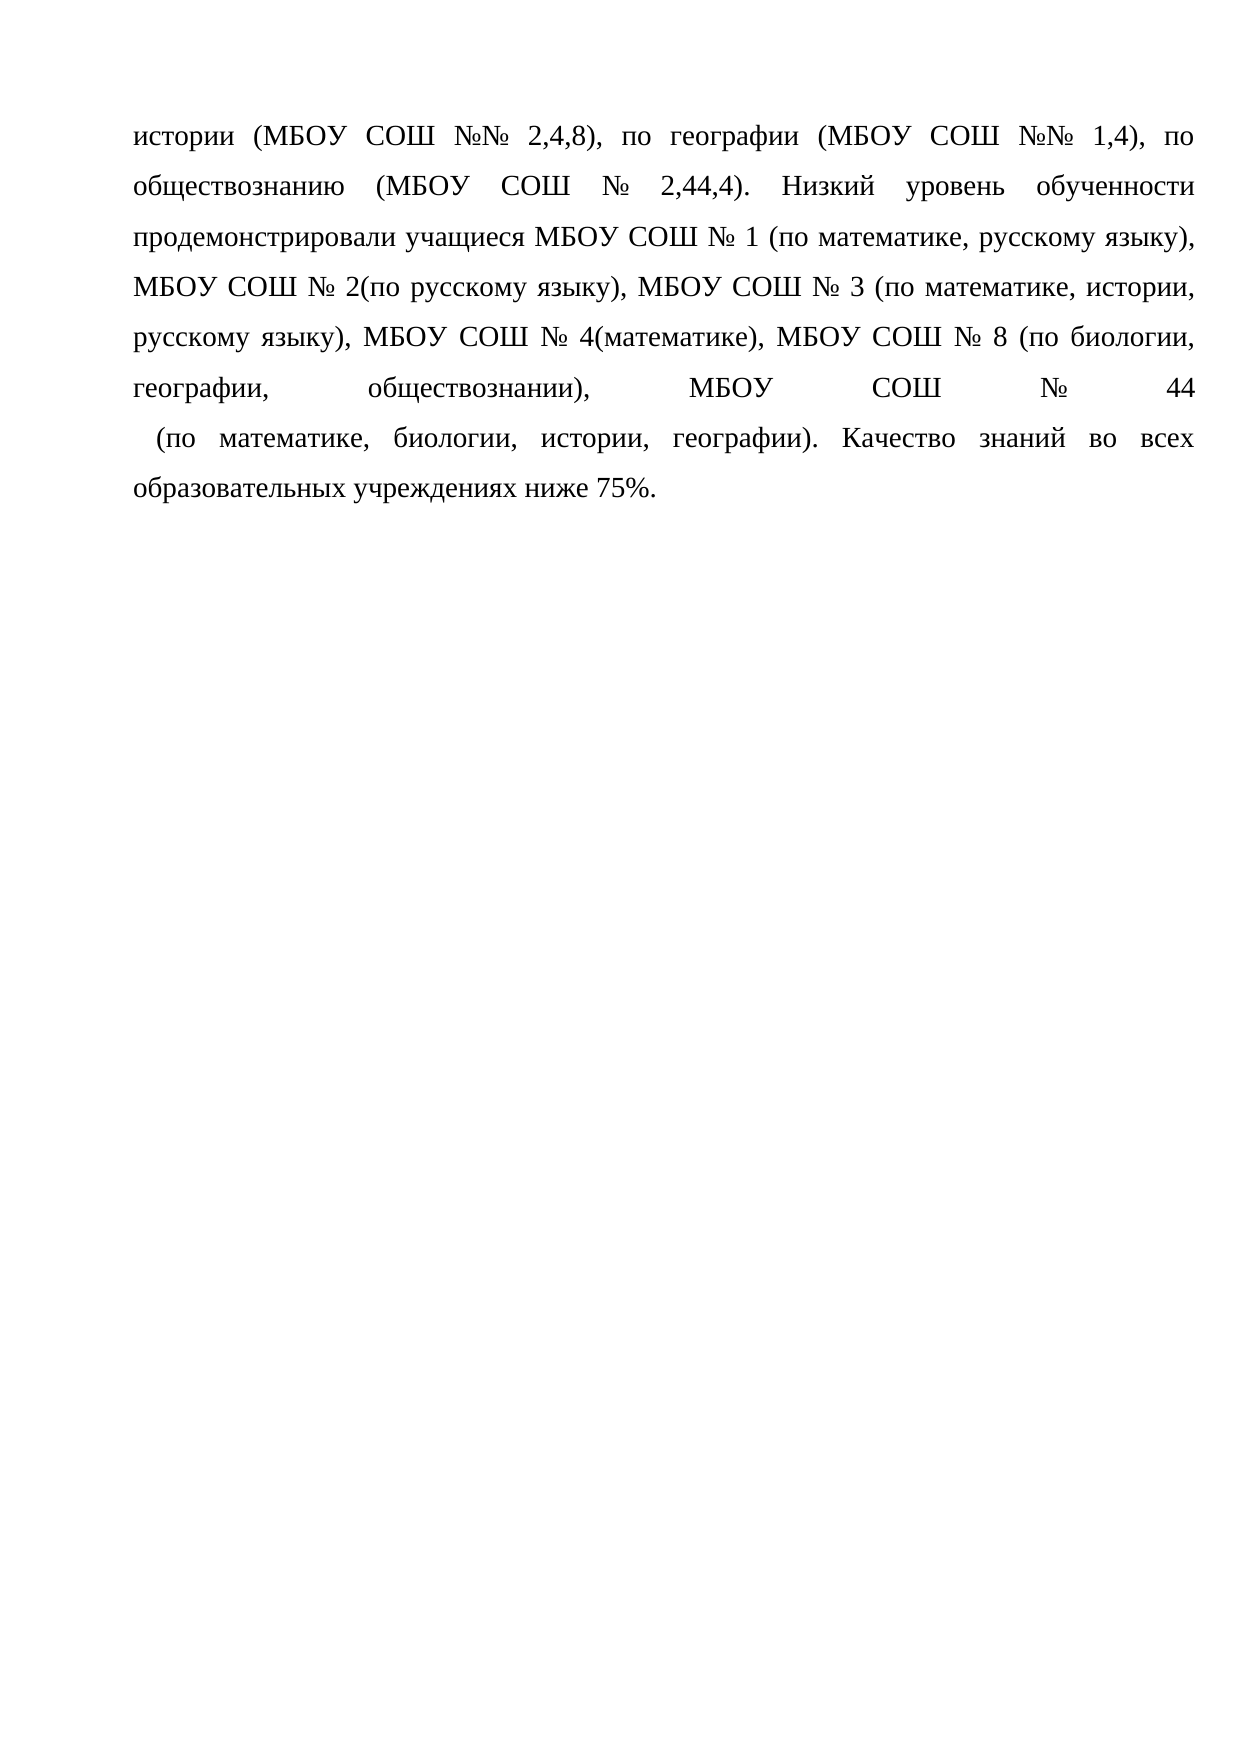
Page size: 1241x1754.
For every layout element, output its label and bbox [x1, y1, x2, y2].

text [133, 118, 1196, 504]
